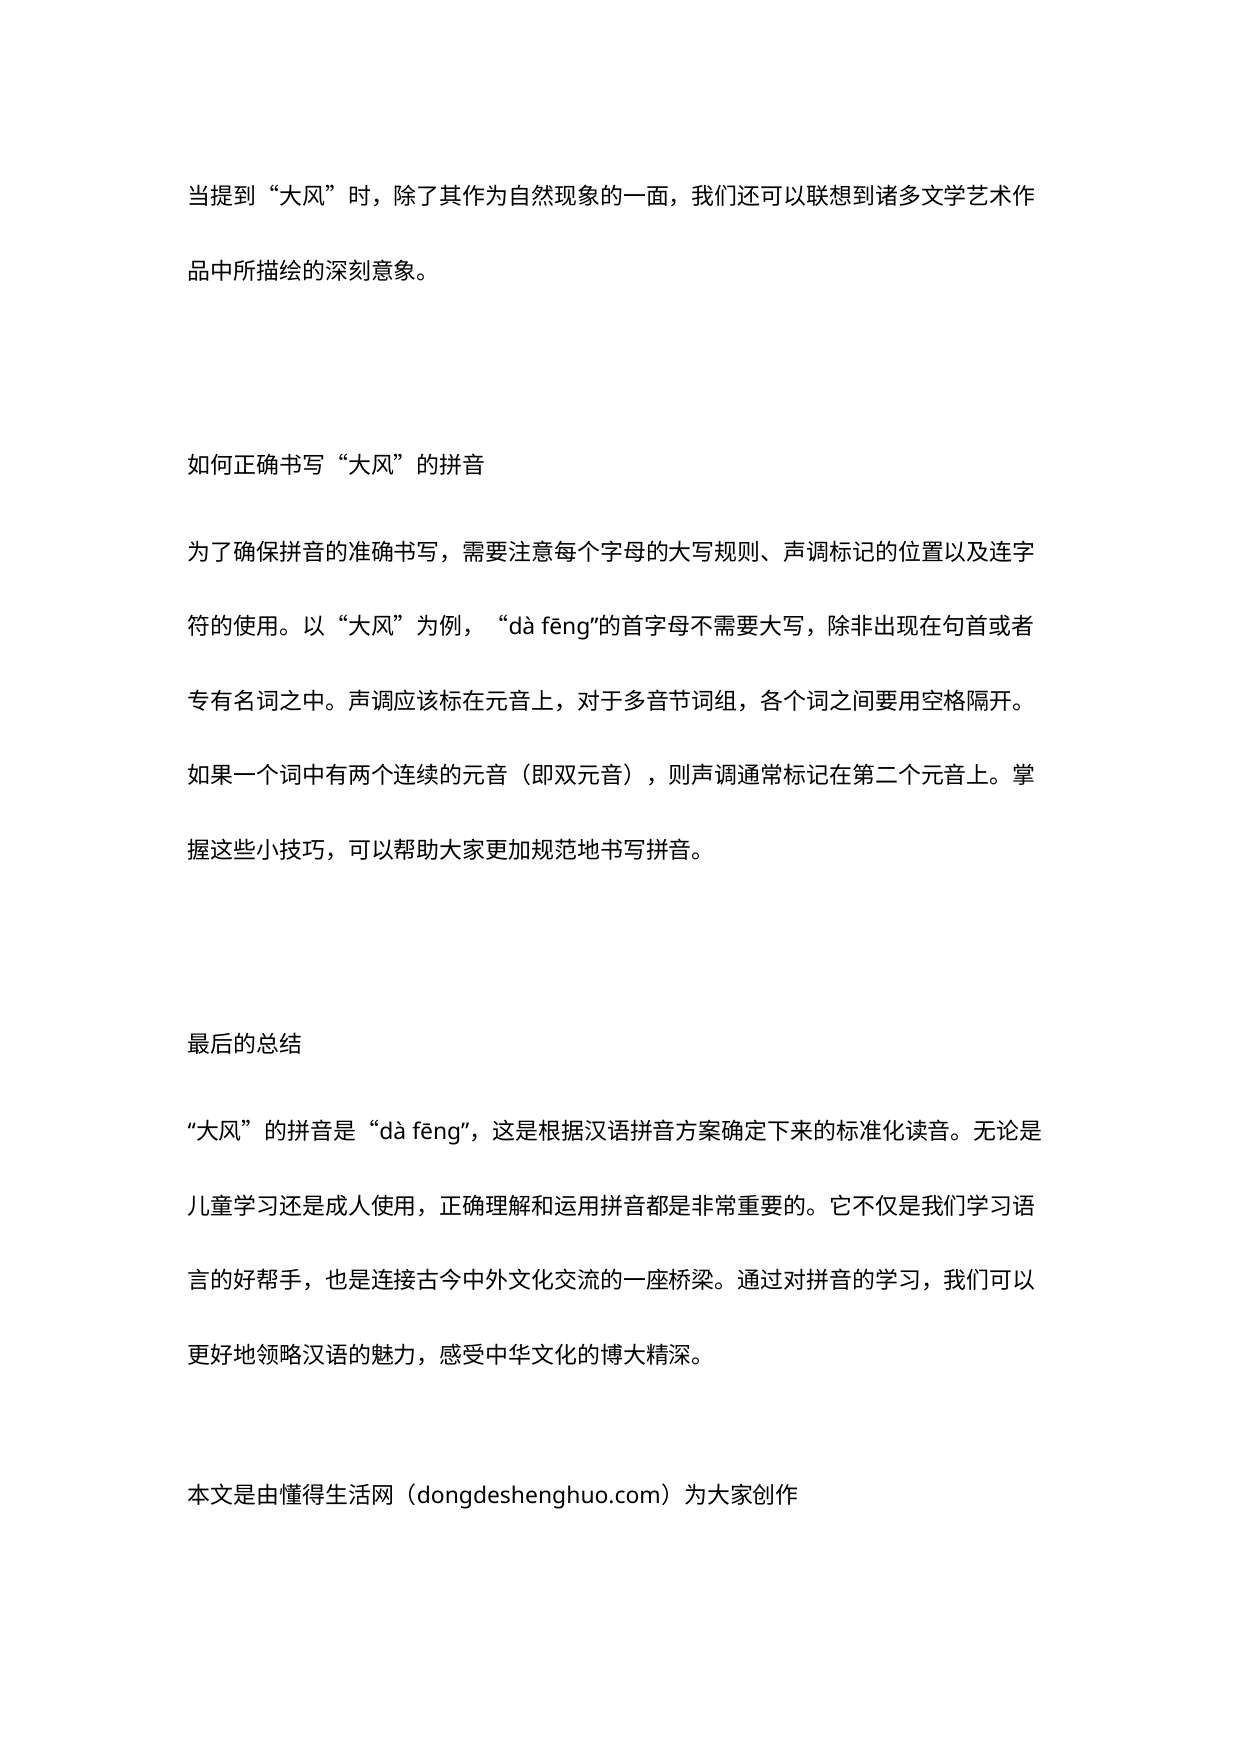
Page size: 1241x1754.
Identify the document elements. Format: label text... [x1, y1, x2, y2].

text 为了确保拼音的准确书写，需要注意每个字母的大写规则、声调标记的位置以及连字符的使用。以“大风”为例，“dà fēng”的首字母不需要大写，除非出现在句首或者专有名词之中。声调应该标在元音上，对于多音节词组，各个词之间要用空格隔开。如果一个词中有两个连续的元音（即双元音），则声调通常标记在第二个元音上。掌握这些小技巧，可以帮助大家更加规范地书写拼音。 [187, 517, 1053, 881]
text 如何正确书写“大风”的拼音 [187, 431, 1053, 496]
text 本文是由懂得生活网（dongdeshenghuo.com）为大家创作 [187, 1462, 1053, 1527]
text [187, 162, 1053, 302]
text “大风”的拼音是“dà fēng”，这是根据汉语拼音方案确定下来的标准化读音。无论是儿童学习还是成人使用，正确理解和运用拼音都是非常重要的。它不仅是我们学习语言的好帮手，也是连接古今中外文化交流的一座桥梁。通过对拼音的学习，我们可以更好地领略汉语的魅力，感受中华文化的博大精深。 [187, 1097, 1053, 1386]
text 最后的总结 [187, 1011, 1053, 1076]
